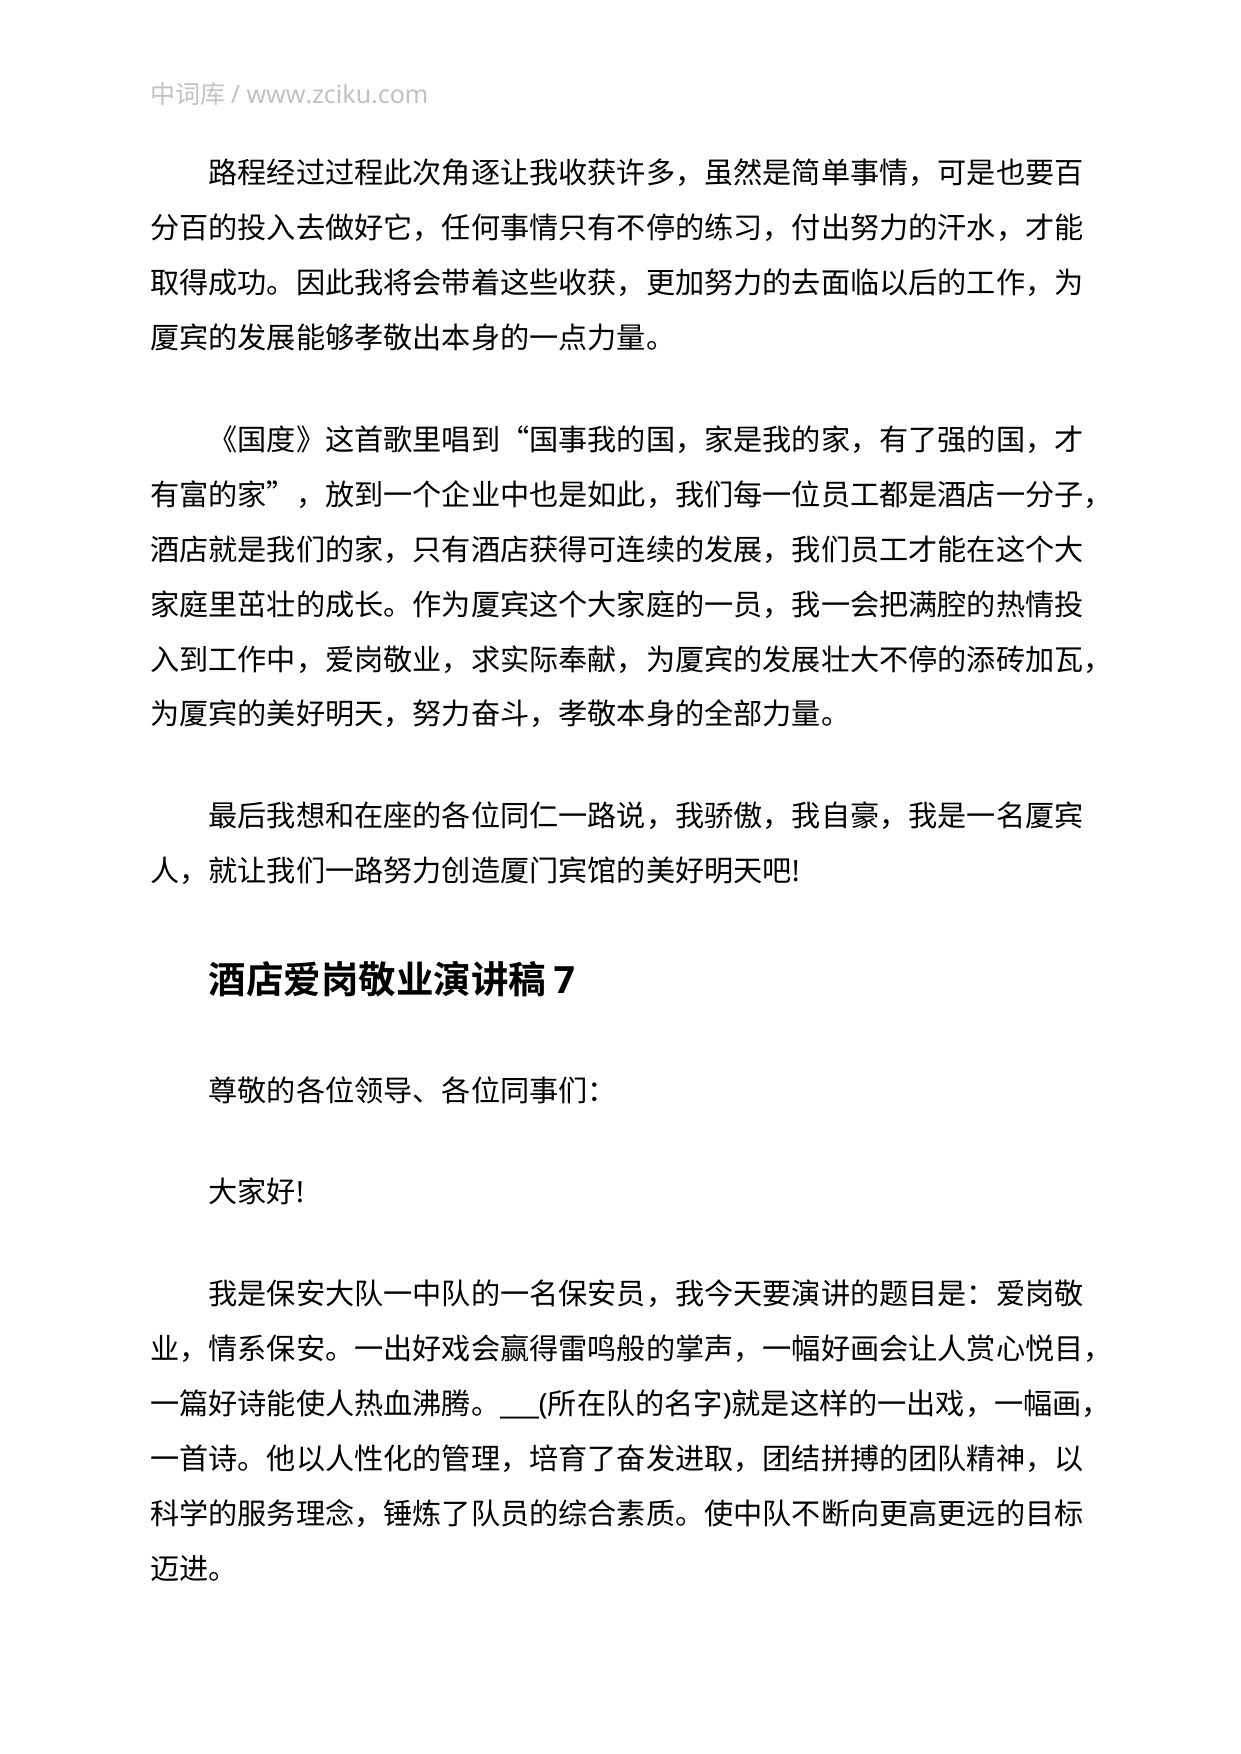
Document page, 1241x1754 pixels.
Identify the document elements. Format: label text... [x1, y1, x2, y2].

text 尊敬的各位领导、各位同事们： [150, 1067, 1090, 1109]
text 大家好! [150, 1169, 1090, 1211]
text 最后我想和在座的各位同仁一路说，我骄傲，我自豪，我是一名厦宾人，就让我们一路努力创造厦门宾馆的美好明天吧! [150, 793, 1090, 890]
text 路程经过过程此次角逐让我收获许多，虽然是简单事情，可是也要百分百的投入去做好它，任何事情只有不停的练习，付出努力的汗水，才能取得成功。因此我将会带着这些收获，更加努力的去面临以后的工作，为厦宾的发展能够孝敬出本身的一点力量。 [150, 150, 1090, 357]
text 酒店爱岗敬业演讲稿7 [150, 949, 1090, 1004]
text 《国度》这首歌里唱到“国事我的国，家是我的家，有了强的国，才有富的家”，放到一个企业中也是如此，我们每一位员工都是酒店一分子，酒店就是我们的家，只有酒店获得可连续的发展，我们员工才能在这个大家庭里茁壮的成长。作为厦宾这个大家庭的一员，我一会把满腔的热情投入到工作中，爱岗敬业，求实际奉献，为厦宾的发展壮大不停的添砖加瓦，为厦宾的美好明天，努力奋斗，孝敬本身的全部力量。 [150, 416, 1090, 733]
text 我是保安大队一中队的一名保安员，我今天要演讲的题目是：爱岗敬业，情系保安。一出好戏会赢得雷鸣般的掌声，一幅好画会让人赏心悦目，一篇好诗能使人热血沸腾。___(所在队的名字)就是这样的一出戏，一幅画，一首诗。他以人性化的管理，培育了奋发进取，团结拼搏的团队精神，以科学的服务理念，锤炼了队员的综合素质。使中队不断向更高更远的目标迈进。 [150, 1271, 1090, 1588]
